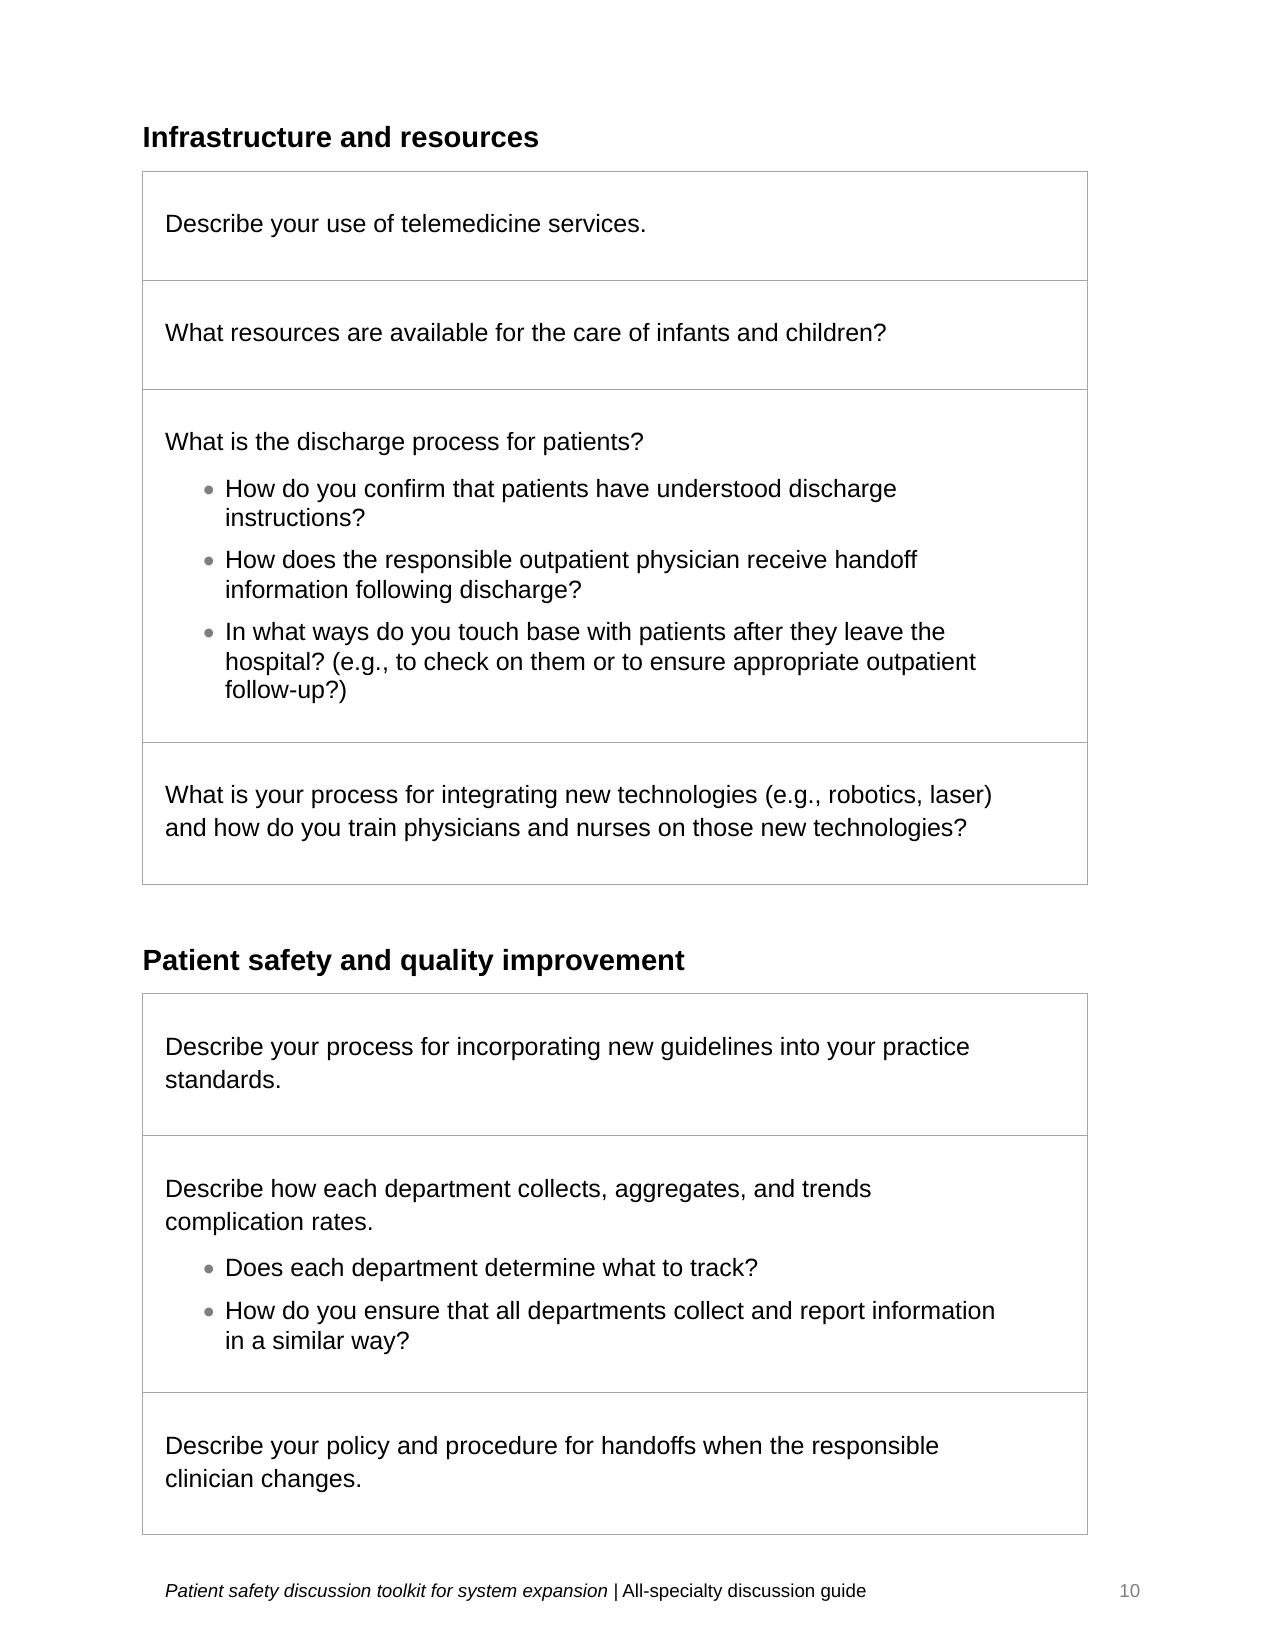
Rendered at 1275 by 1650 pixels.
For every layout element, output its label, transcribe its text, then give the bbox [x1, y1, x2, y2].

table_cell What is your process for integrating new technologies (e.g., robotics, laser) and how do you train physicians and nurses on those new technologies? [143, 743, 1087, 884]
table_cell Describe your policy and procedure for handoffs when the responsible clinician changes. [143, 1393, 1087, 1534]
table_cell What is the discharge process for patients? How do you confirm that patients have understood discharge instructions? How does the responsible outpatient physician receive handoff information following discharge? In what ways do you touch base with patients after they leave the hospital? (e.g., to check on them or to ensure appropriate outpatient follow-up?) [143, 390, 1087, 742]
table_header Patient safety and quality improvement [143, 943, 1087, 993]
table_cell What resources are available for the care of infants and children? [143, 281, 1087, 389]
table_cell Describe your use of telemedicine services. [143, 172, 1087, 279]
table_header Infrastructure and resources [143, 120, 1087, 171]
table_cell Describe your process for incorporating new guidelines into your practice standards. [143, 994, 1087, 1135]
table_cell Describe how each department collects, aggregates, and trends complication rates. Does each department determine what to track? How do you ensure that all departments collect and report information in a similar way? [143, 1136, 1087, 1392]
